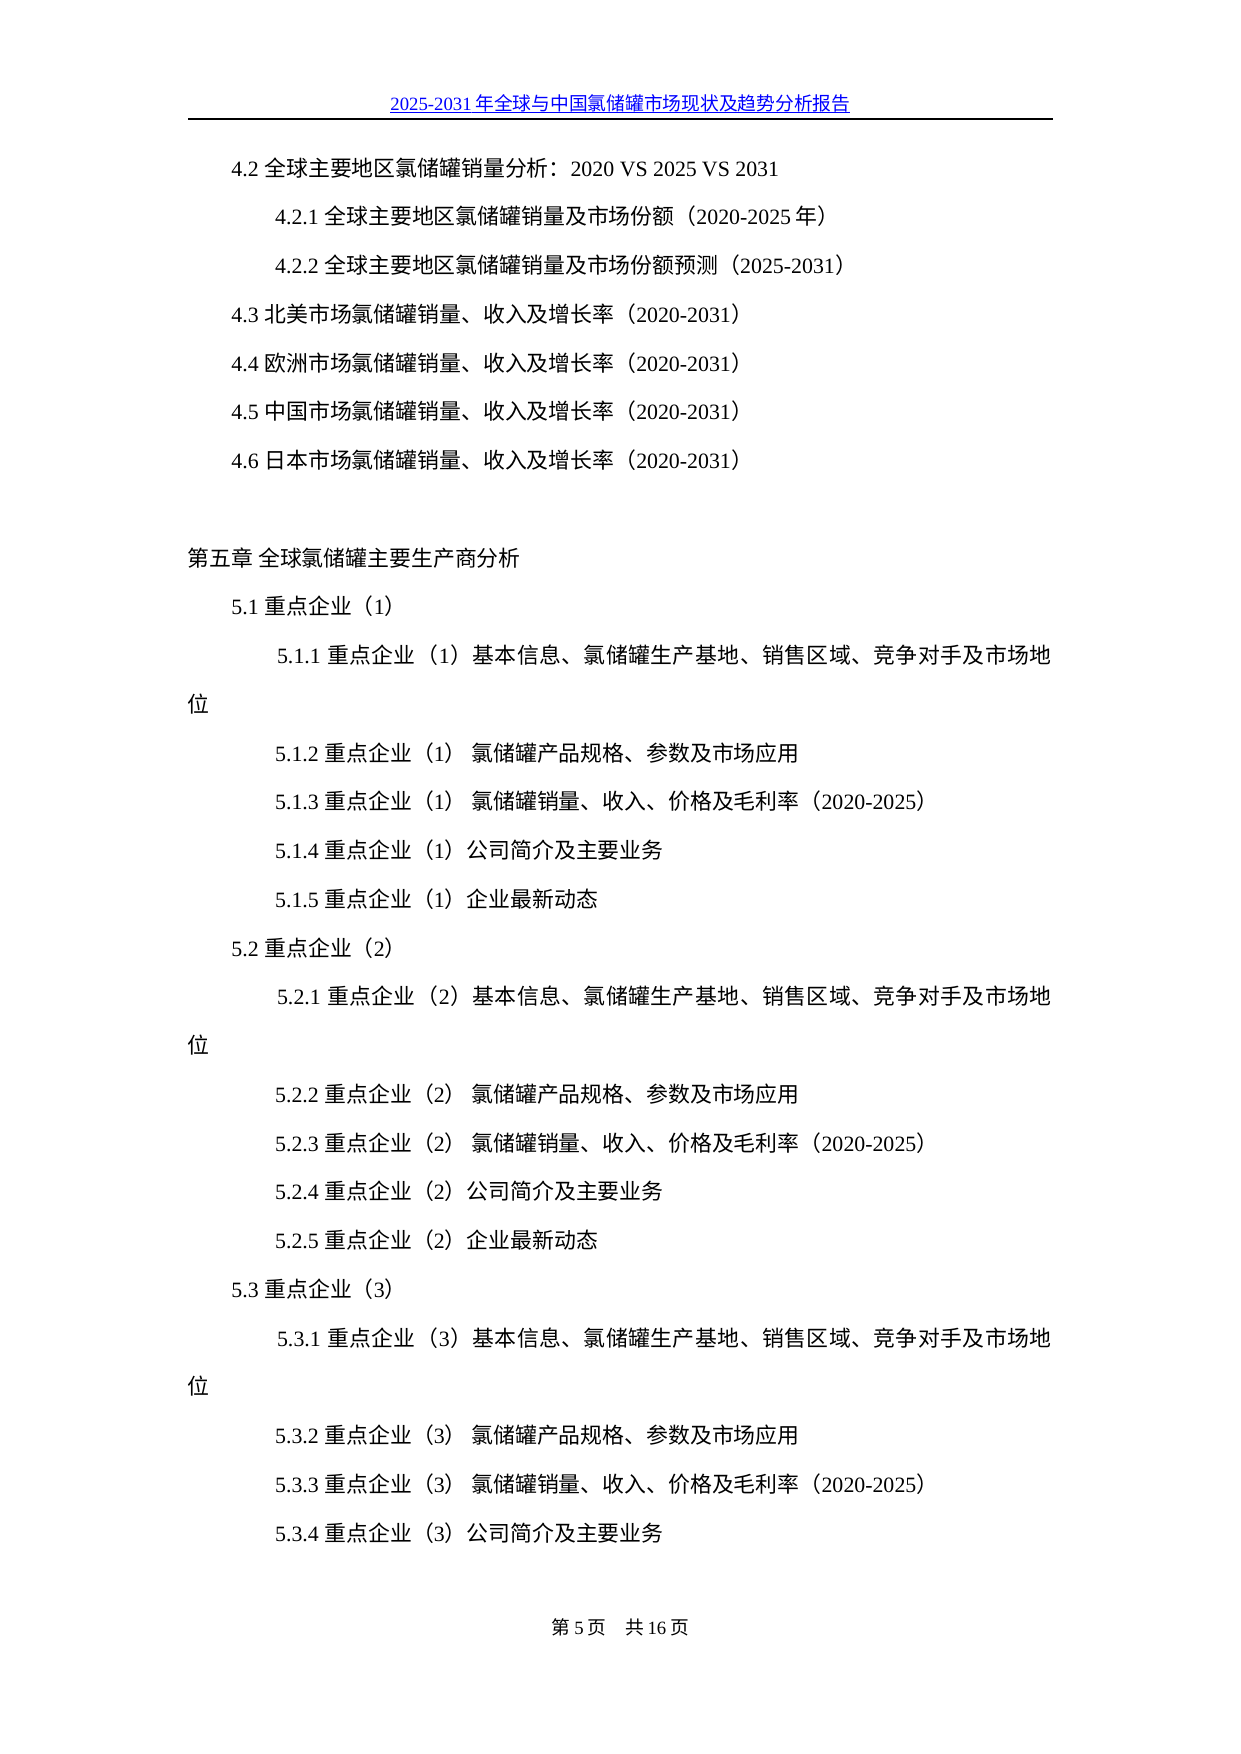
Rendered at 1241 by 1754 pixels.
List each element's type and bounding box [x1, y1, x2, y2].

text [187, 150, 1053, 1548]
